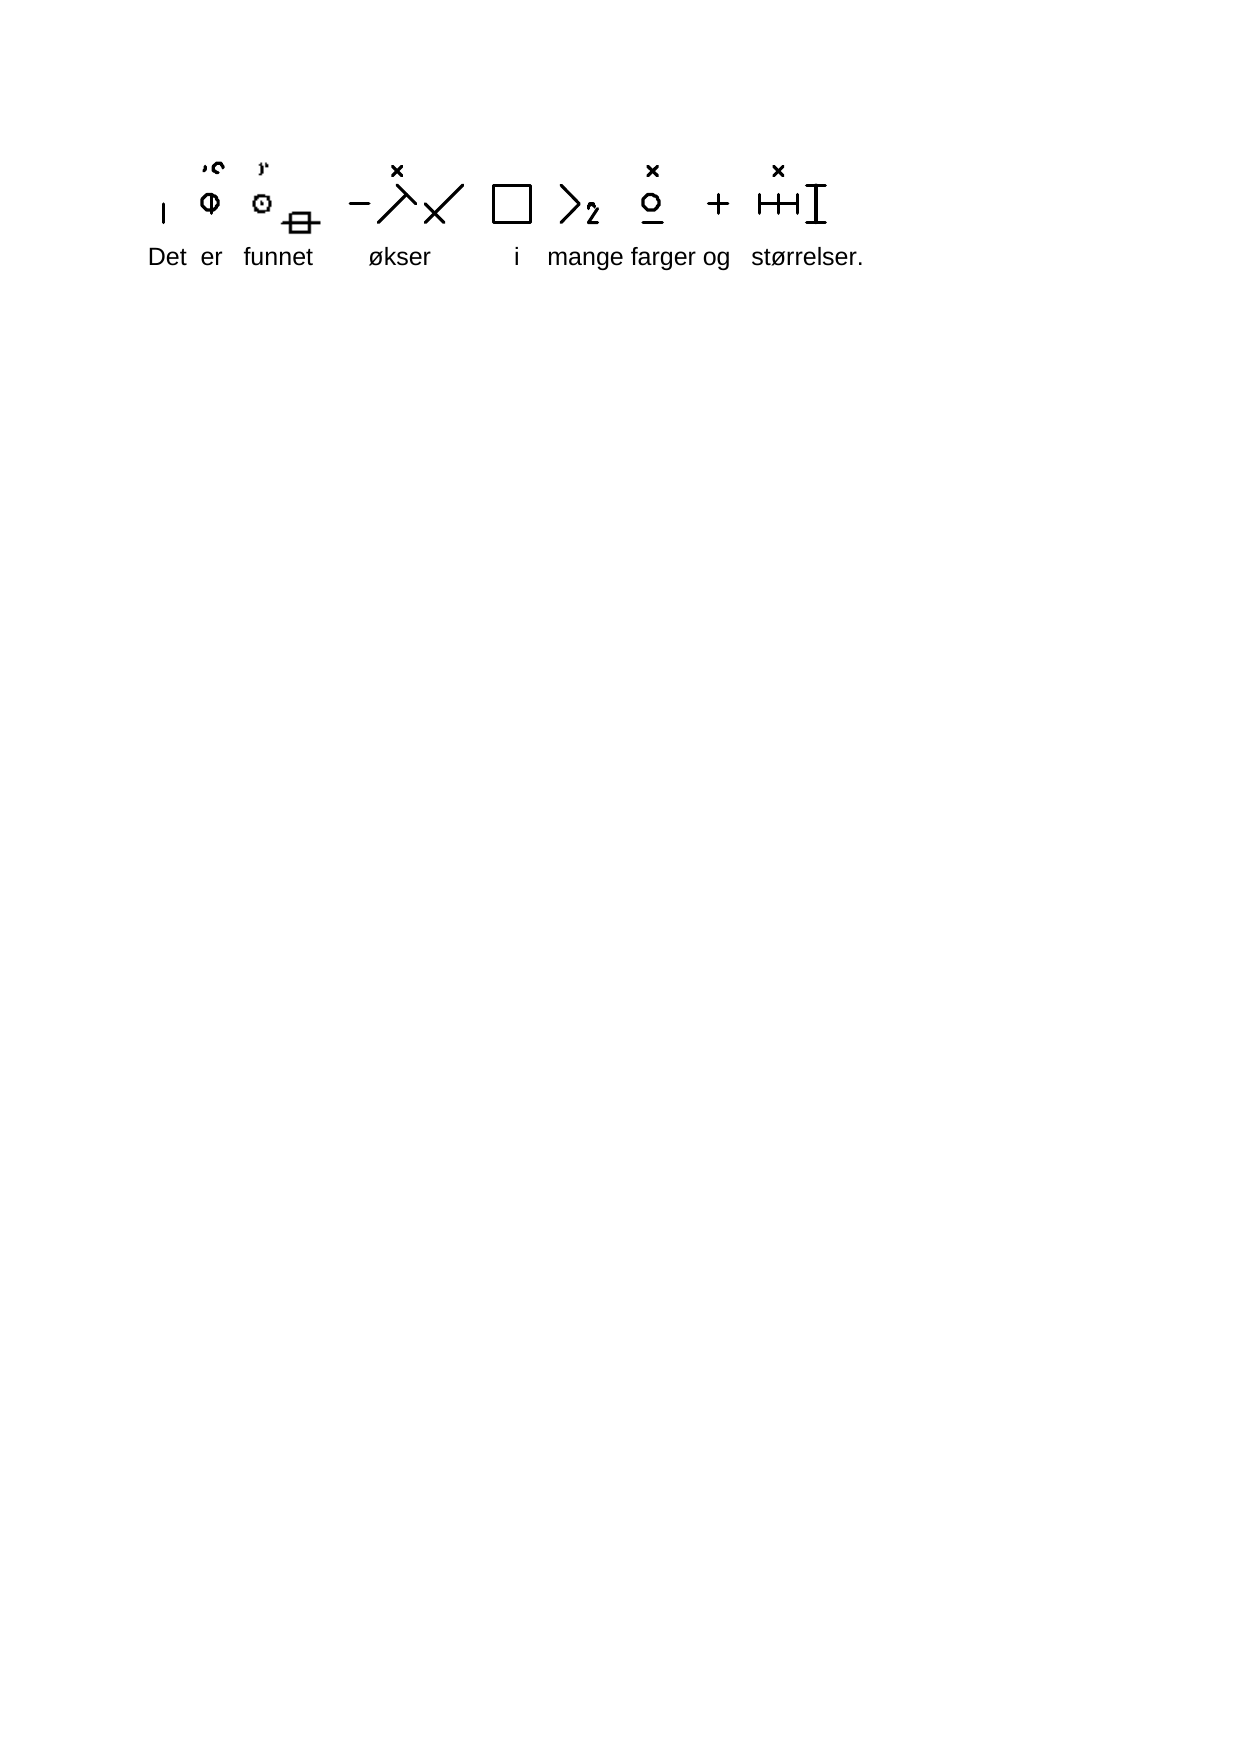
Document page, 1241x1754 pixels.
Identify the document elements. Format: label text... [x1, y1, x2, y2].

picture [237, 147, 335, 242]
text Det er funnet økser i mange farger og størrelser. [148, 241, 1093, 270]
